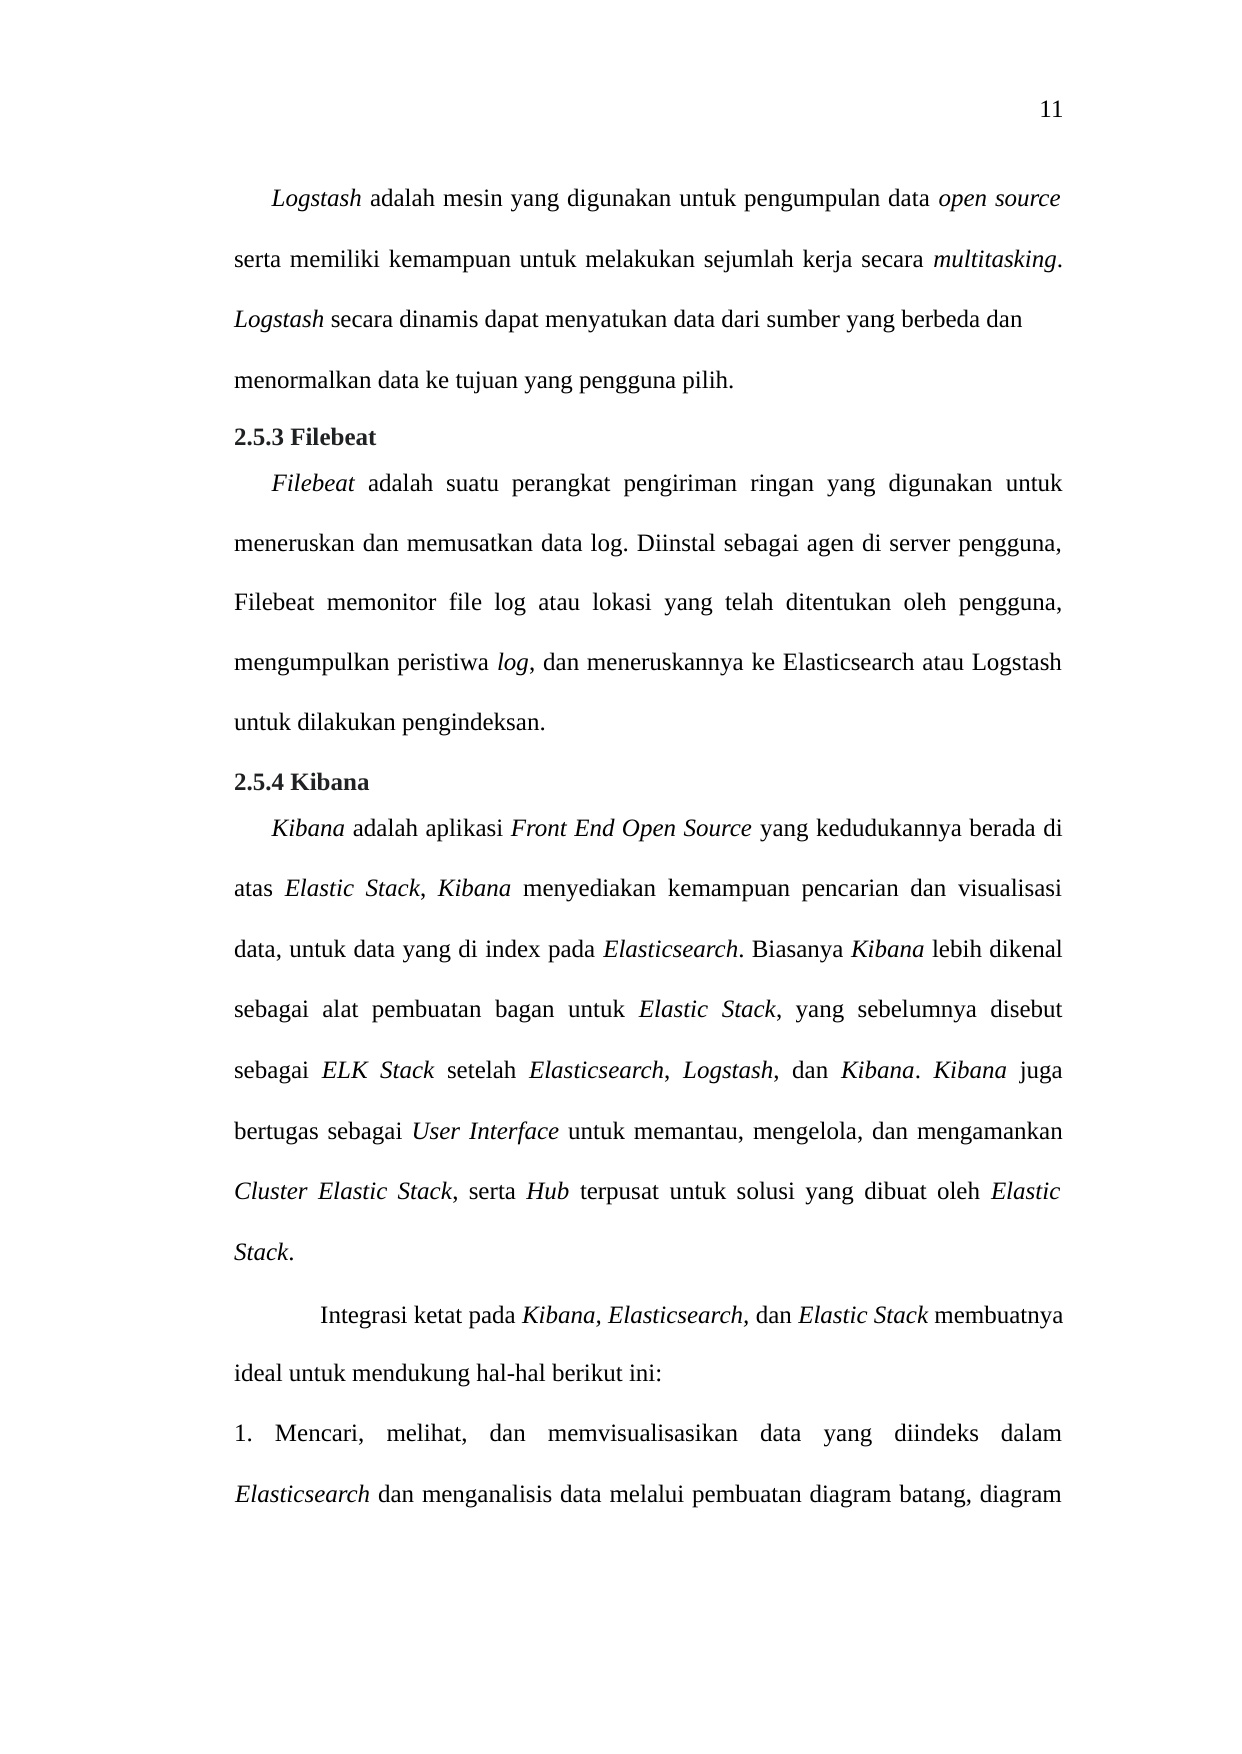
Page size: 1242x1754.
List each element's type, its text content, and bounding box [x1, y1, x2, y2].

text menormalkan data ke tujuan yang pengguna pilih. [234, 365, 1063, 394]
text Integrasi ketat pada Kibana, Elasticsearch, dan Elastic Stack membuatnya [236, 1300, 1063, 1329]
text 2.5.4 Kibana [234, 767, 1063, 796]
text Logstash adalah mesin yang digunakan untuk pengumpulan data open source serta memiliki kemampuan untuk melakukan sejumlah kerja secara multitasking. Logstash secara dinamis dapat menyatukan data dari sumber yang berbeda dan [234, 183, 1063, 333]
text 2.5.3 Filebeat [234, 422, 1063, 451]
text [234, 1418, 1063, 1508]
text Kibana adalah aplikasi Front End Open Source yang kedudukannya berada di atas Elastic Stack, Kibana menyediakan kemampuan pencarian dan visualisasi data, untuk data yang di index pada Elasticsearch. Biasanya Kibana lebih dikenal sebagai alat pembuatan bagan untuk Elastic Stack, yang sebelumnya disebut sebagai ELK Stack setelah Elasticsearch, Logstash, dan Kibana. Kibana juga bertugas sebagai User Interface untuk memantau, mengelola, dan mengamankan Cluster Elastic Stack, serta Hub terpusat untuk solusi yang dibuat oleh Elastic Stack. [234, 813, 1063, 1266]
text ideal untuk mendukung hal-hal berikut ini: [234, 1358, 1063, 1387]
text Filebeat adalah suatu perangkat pengiriman ringan yang digunakan untuk meneruskan dan memusatkan data log. Diinstal sebagai agen di server pengguna, Filebeat memonitor file log atau lokasi yang telah ditentukan oleh pengguna, mengumpulkan peristiwa log, dan meneruskannya ke Elasticsearch atau Logstash untuk dilakukan pengindeksan. [234, 468, 1063, 736]
